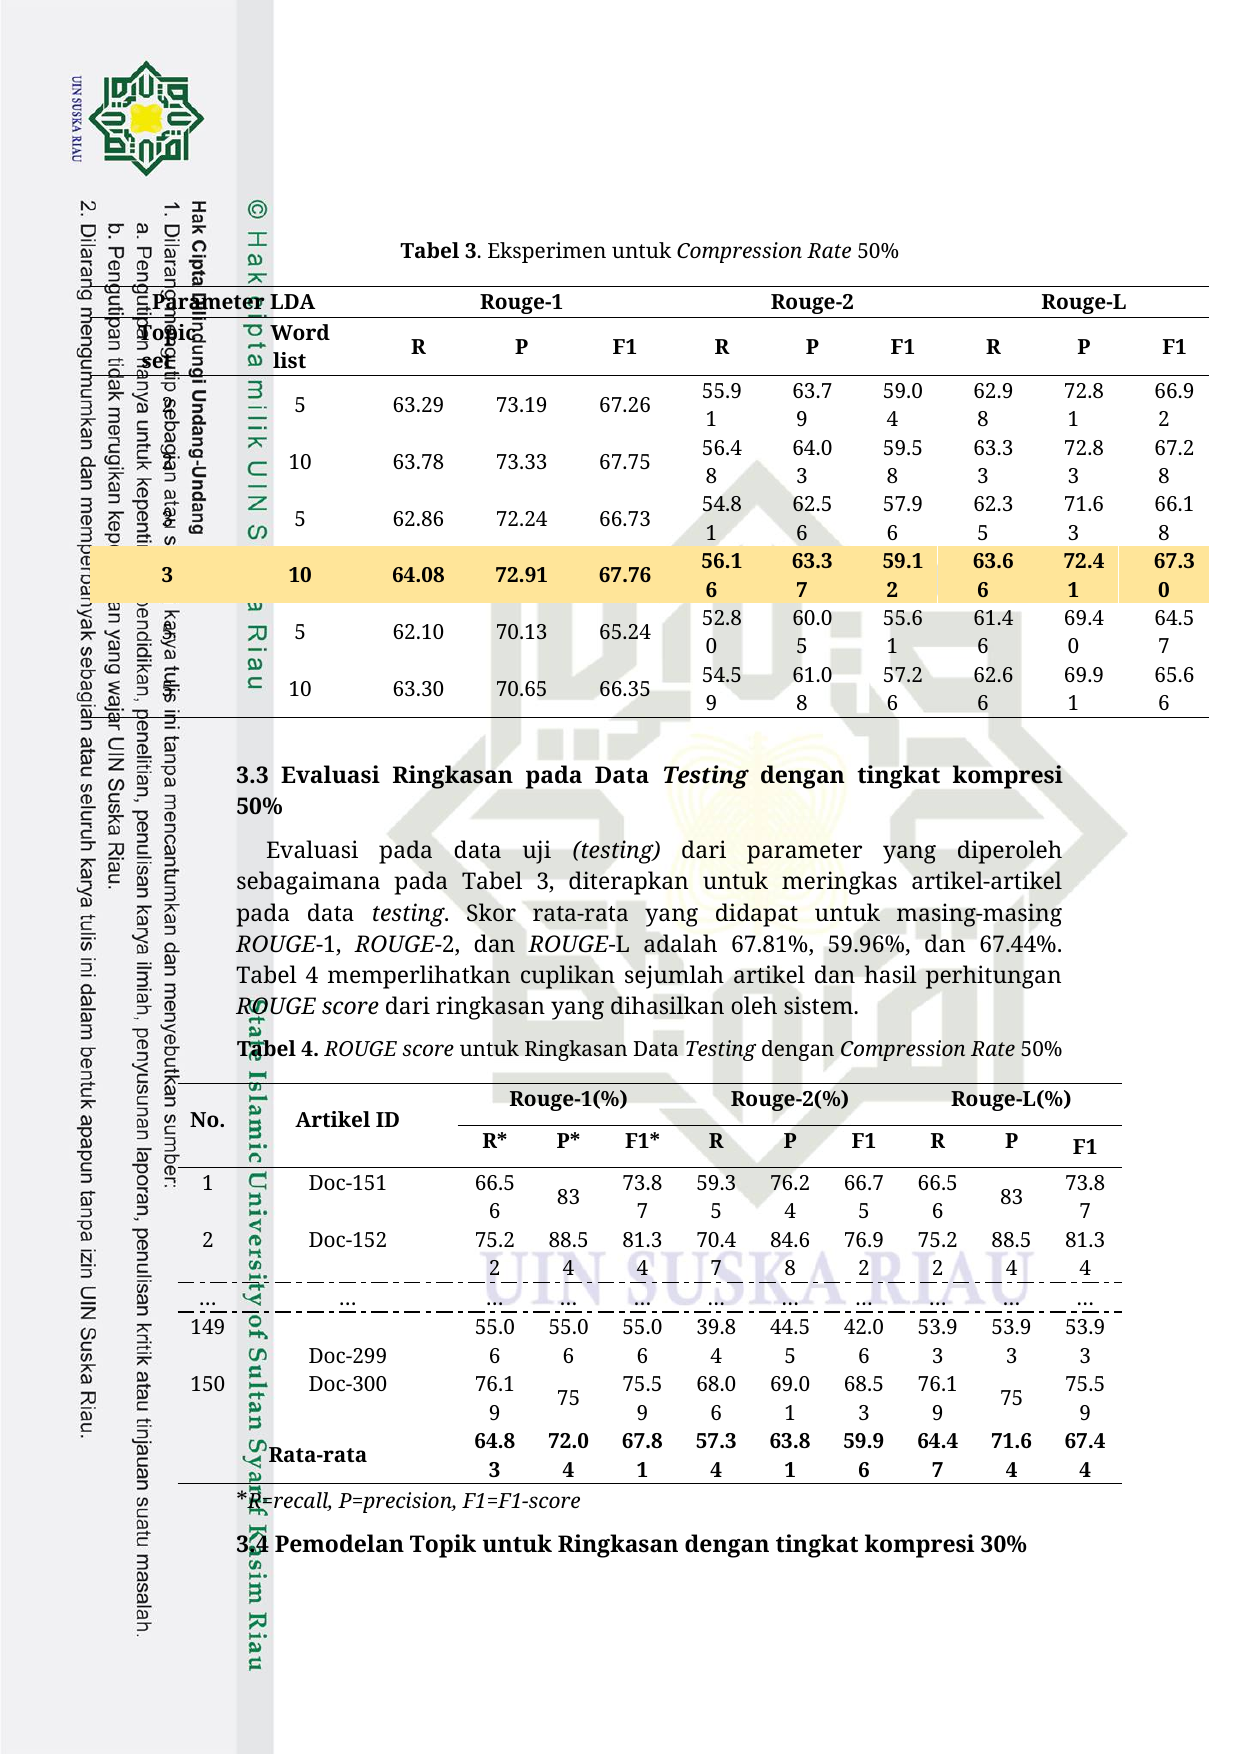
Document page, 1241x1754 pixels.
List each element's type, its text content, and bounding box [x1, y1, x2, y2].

table_cell … [753, 1282, 827, 1311]
picture [0, 0, 1241, 1754]
table_cell 63.66 [938, 546, 1028, 603]
table_cell 10 [223, 433, 356, 489]
table_cell 88.54 [531, 1225, 605, 1282]
table_cell 59.96 [827, 1426, 901, 1483]
text Tabel 4. ROUGE score untuk Ringkasan Data Testing dengan Compression Rate 50% [236, 1034, 1063, 1062]
table_cell R [901, 1126, 974, 1167]
table_cell 69.91 [1028, 660, 1118, 717]
table_cell 56.48 [666, 433, 756, 489]
table_cell 63.37 [756, 546, 847, 603]
table_cell 72.83 [1028, 433, 1118, 489]
table_cell 59.04 [847, 376, 937, 433]
table_cell 55.61 [847, 603, 937, 660]
table_cell 5 [223, 490, 356, 546]
table_cell 62.86 [356, 490, 459, 546]
table_cell 10 [223, 546, 356, 603]
table_cell 62.35 [938, 490, 1028, 546]
table_cell 67.81 [605, 1426, 679, 1483]
table_cell 68.53 [827, 1369, 901, 1426]
table_cell 64.83 [458, 1426, 531, 1483]
table_cell 53.93 [901, 1311, 974, 1369]
table_cell F1 [1048, 1126, 1122, 1167]
table_cell … [975, 1282, 1048, 1311]
table_cell 5 [223, 376, 356, 433]
text Evaluasi pada data uji (testing) dari parameter yang diperoleh sebagaimana pada Tabel 3, diterapkan untuk meringkas artikel-artikel pada data testing. Skor rata-rata yang didapat untuk masing-masing ROUGE-1, ROUGE-2, dan ROUGE-L adalah 67.81%, 59.96%, dan 67.44%. Tabel 4 memperlihatkan cuplikan sejumlah artikel dan hasil perhitungan ROUGE score dari ringkasan yang dihasilkan oleh sistem. [236, 834, 1063, 1021]
table_cell 66.75 [827, 1168, 901, 1225]
table_cell 1 [178, 1168, 238, 1225]
table_cell … [178, 1282, 238, 1311]
table_cell 3 [90, 546, 223, 603]
table_cell 71.63 [1028, 490, 1118, 546]
table_cell 67.76 [563, 546, 666, 603]
table_cell 81.34 [605, 1225, 679, 1282]
table_cell 54.59 [666, 660, 756, 717]
table_cell 75.59 [1048, 1369, 1122, 1426]
table_cell 62.10 [356, 603, 459, 660]
table_cell 75.22 [901, 1225, 974, 1282]
table_cell 83 [531, 1168, 605, 1225]
table_header Rouge-L(%) [901, 1084, 1122, 1125]
table_cell 62.98 [938, 376, 1028, 433]
table_cell 69.01 [753, 1369, 827, 1426]
table_cell 67.28 [1119, 433, 1209, 489]
table_cell 57.26 [847, 660, 937, 717]
table_cell 59.58 [847, 433, 937, 489]
table_header Rouge-2(%) [679, 1084, 901, 1125]
table_cell 149 [178, 1311, 238, 1369]
table_cell 88.54 [975, 1225, 1048, 1282]
table_cell 64.57 [1119, 603, 1209, 660]
table_cell 70.13 [459, 603, 563, 660]
table_cell 62.66 [938, 660, 1028, 717]
table_cell 57.96 [847, 490, 937, 546]
table_cell … [605, 1282, 679, 1311]
table_cell 5 [90, 603, 223, 660]
table_cell … [901, 1282, 974, 1311]
table_cell … [679, 1282, 753, 1311]
table_cell 66.73 [563, 490, 666, 546]
table_cell … [458, 1282, 531, 1311]
table_cell 83 [975, 1168, 1048, 1225]
table_cell 67.30 [1119, 546, 1209, 603]
table_header Rouge-1 [356, 287, 666, 317]
table_cell 5 [90, 660, 223, 717]
table_cell 69.40 [1028, 603, 1118, 660]
table_cell 73.87 [1048, 1168, 1122, 1225]
table_cell 59.35 [679, 1168, 753, 1225]
table_cell 55.06 [458, 1311, 531, 1369]
table_cell 53.93 [975, 1311, 1048, 1369]
table_header Rouge-L [938, 287, 1209, 317]
table_cell 5 [223, 603, 356, 660]
table_cell 75.59 [605, 1369, 679, 1426]
table_cell 61.08 [756, 660, 847, 717]
table_header Rouge-1(%) [458, 1084, 679, 1125]
table_cell Word list [223, 318, 356, 375]
table_cell 66.35 [563, 660, 666, 717]
table_cell 44.55 [753, 1311, 827, 1369]
table_cell 76.92 [827, 1225, 901, 1282]
table_cell P* [531, 1126, 605, 1167]
table_cell … [827, 1282, 901, 1311]
table_cell 42.06 [827, 1311, 901, 1369]
table_cell 66.18 [1119, 490, 1209, 546]
table_cell 62.56 [756, 490, 847, 546]
table_header No. [178, 1084, 238, 1167]
table_cell 3 [90, 490, 223, 546]
table_cell 75 [975, 1369, 1048, 1426]
table_cell 67.75 [563, 433, 666, 489]
table_cell 76.24 [753, 1168, 827, 1225]
table_cell 52.80 [666, 603, 756, 660]
table_cell … [531, 1282, 605, 1311]
table_cell 63.79 [756, 376, 847, 433]
table_cell 81.34 [1048, 1225, 1122, 1282]
table_cell 76.19 [458, 1369, 531, 1426]
table_cell 72.04 [531, 1426, 605, 1483]
table_cell 2 [90, 433, 223, 489]
table_cell 73.87 [605, 1168, 679, 1225]
table_cell 72.81 [1028, 376, 1118, 433]
text *R=recall, P=precision, F1=F1-score [236, 1484, 1063, 1515]
table_cell 65.24 [563, 603, 666, 660]
table_cell F1 [1119, 318, 1209, 375]
table_cell 57.34 [679, 1426, 753, 1483]
table_cell … [238, 1282, 458, 1311]
table_cell R* [458, 1126, 531, 1167]
table_cell 63.33 [938, 433, 1028, 489]
table_cell 67.26 [563, 376, 666, 433]
table_cell 150 [178, 1369, 238, 1426]
table_cell 66.56 [458, 1168, 531, 1225]
table_cell 84.68 [753, 1225, 827, 1282]
table_cell R [679, 1126, 753, 1167]
table_cell 71.64 [975, 1426, 1048, 1483]
text Tabel 3. Eksperimen untuk Compression Rate 50% [236, 236, 1063, 265]
table_cell F1 [827, 1126, 901, 1167]
table_cell Doc-299 [238, 1311, 458, 1369]
table_cell 64.03 [756, 433, 847, 489]
table_cell 66.56 [901, 1168, 974, 1225]
table_cell 75.22 [458, 1225, 531, 1282]
table_cell 54.81 [666, 490, 756, 546]
table_cell R [356, 318, 459, 375]
table_cell 68.06 [679, 1369, 753, 1426]
table_cell 10 [223, 660, 356, 717]
table_cell 73.33 [459, 433, 563, 489]
table_cell Rata-rata [178, 1426, 458, 1483]
table_cell Doc-300 [238, 1369, 458, 1426]
table_cell R [938, 318, 1028, 375]
table_cell P [753, 1126, 827, 1167]
table_cell Topic set [90, 318, 223, 375]
table_cell P [756, 318, 847, 375]
table_cell 65.66 [1119, 660, 1209, 717]
table_cell 75 [531, 1369, 605, 1426]
table_cell 59.12 [847, 546, 937, 603]
table_cell 64.47 [901, 1426, 974, 1483]
table_cell 53.93 [1048, 1311, 1122, 1369]
table_cell 55.06 [531, 1311, 605, 1369]
table_cell 55.06 [605, 1311, 679, 1369]
table_cell 70.47 [679, 1225, 753, 1282]
text 3.3 Evaluasi Ringkasan pada Data Testing dengan tingkat kompresi 50% [236, 759, 1063, 821]
table_cell 66.92 [1119, 376, 1209, 433]
table_cell 67.44 [1048, 1426, 1122, 1483]
table_cell 63.78 [356, 433, 459, 489]
table_cell F1 [847, 318, 937, 375]
table_cell 76.19 [901, 1369, 974, 1426]
table_cell F1 [563, 318, 666, 375]
table_cell 39.84 [679, 1311, 753, 1369]
table_cell F1* [605, 1126, 679, 1167]
table_cell 55.91 [666, 376, 756, 433]
table_cell 64.08 [356, 546, 459, 603]
table_cell 2 [178, 1225, 238, 1282]
table_cell 72.24 [459, 490, 563, 546]
table_cell 72.91 [459, 546, 563, 603]
table_header Parameter LDA [90, 287, 356, 317]
table_header Rouge-2 [666, 287, 937, 317]
table_cell 63.29 [356, 376, 459, 433]
table_cell Doc-152 [238, 1225, 458, 1282]
table_cell R [666, 318, 756, 375]
table_cell 63.81 [753, 1426, 827, 1483]
table_cell 70.65 [459, 660, 563, 717]
table_cell P [975, 1126, 1048, 1167]
table_cell 2 [90, 376, 223, 433]
table_cell 56.16 [666, 546, 756, 603]
table_cell 72.41 [1028, 546, 1118, 603]
table_cell 73.19 [459, 376, 563, 433]
text 3.4 Pemodelan Topik untuk Ringkasan dengan tingkat kompresi 30% [236, 1528, 1063, 1559]
table_cell 61.46 [938, 603, 1028, 660]
table_cell … [1048, 1282, 1122, 1311]
table_cell 60.05 [756, 603, 847, 660]
table_cell P [459, 318, 563, 375]
table_cell Doc-151 [238, 1168, 458, 1225]
table_cell P [1028, 318, 1118, 375]
table_header Artikel ID [238, 1084, 458, 1167]
table_cell 63.30 [356, 660, 459, 717]
